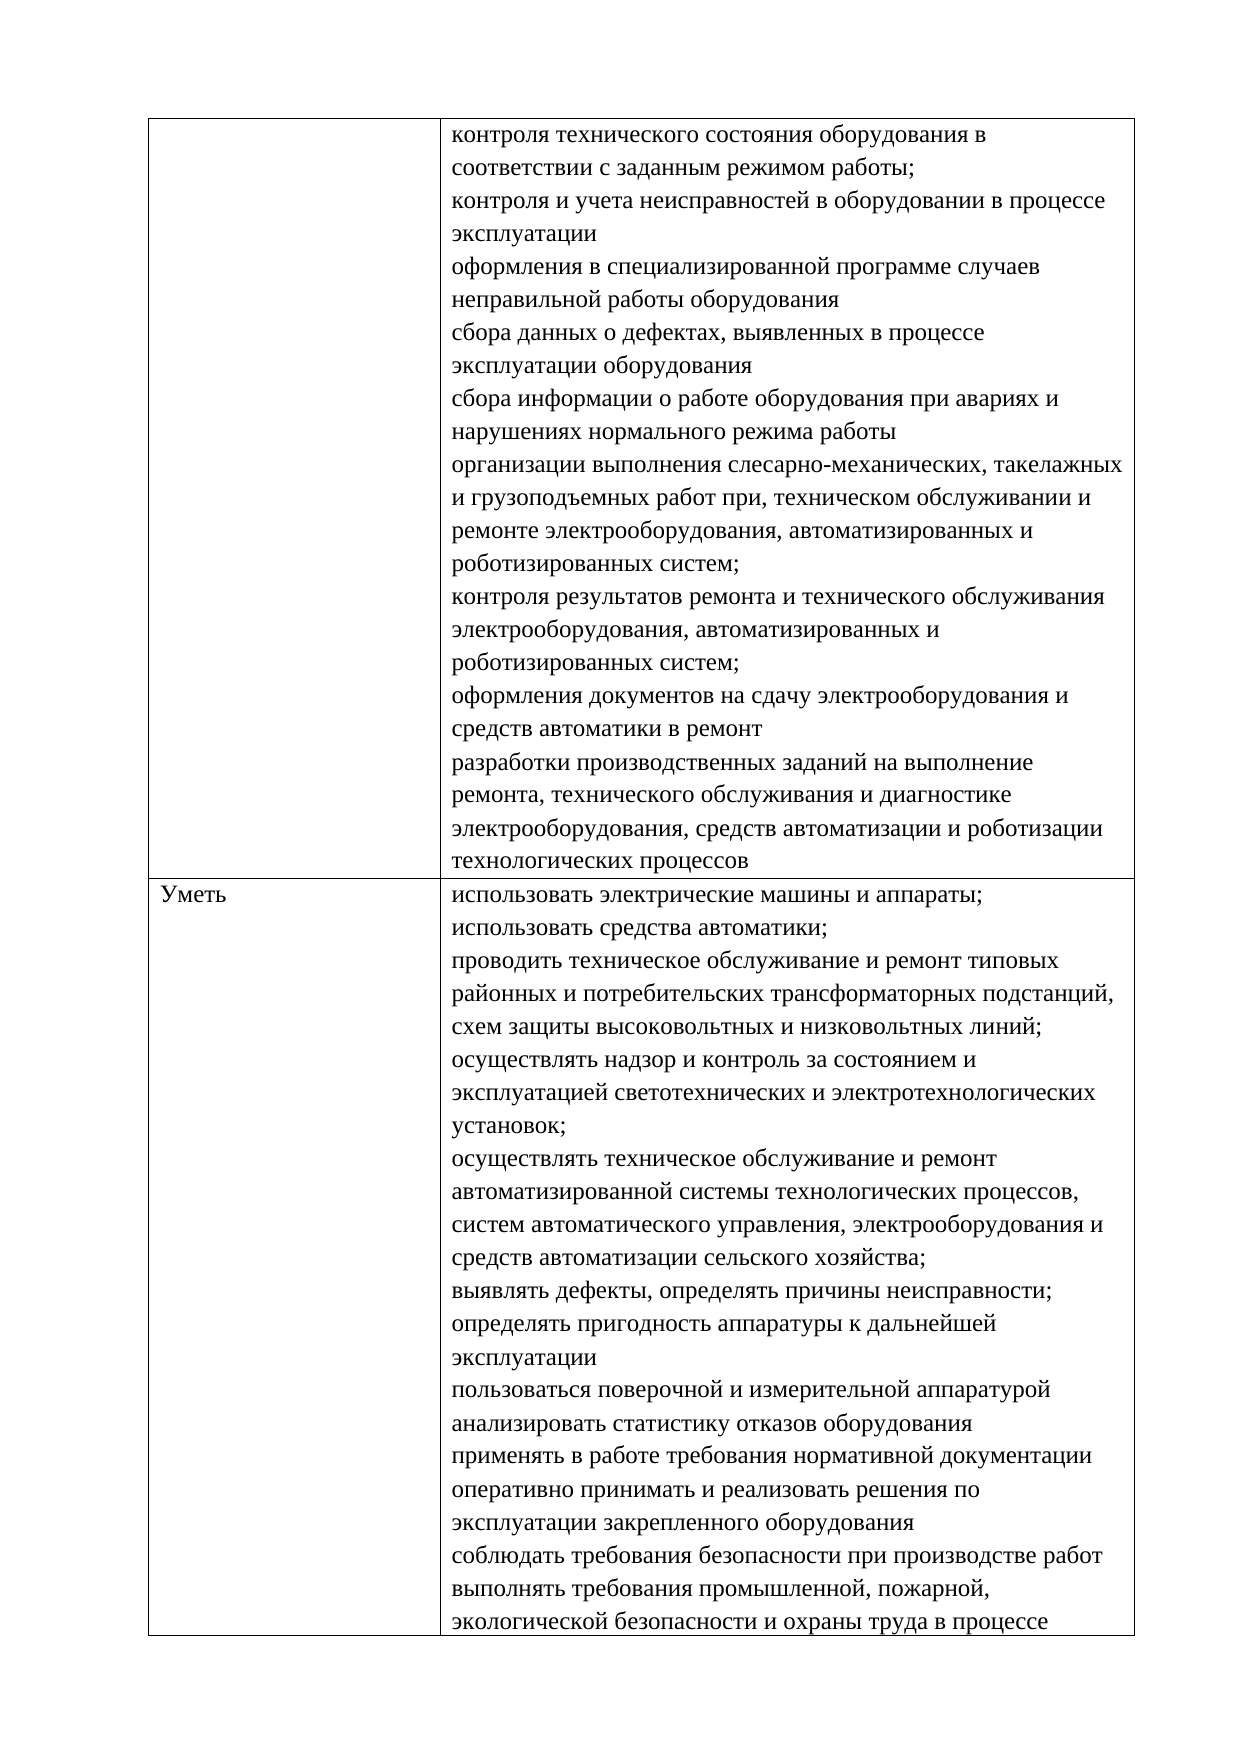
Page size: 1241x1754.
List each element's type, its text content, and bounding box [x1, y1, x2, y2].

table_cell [441, 879, 1134, 1634]
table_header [441, 119, 1134, 878]
table_cell Уметь [149, 879, 440, 1634]
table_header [149, 119, 440, 878]
